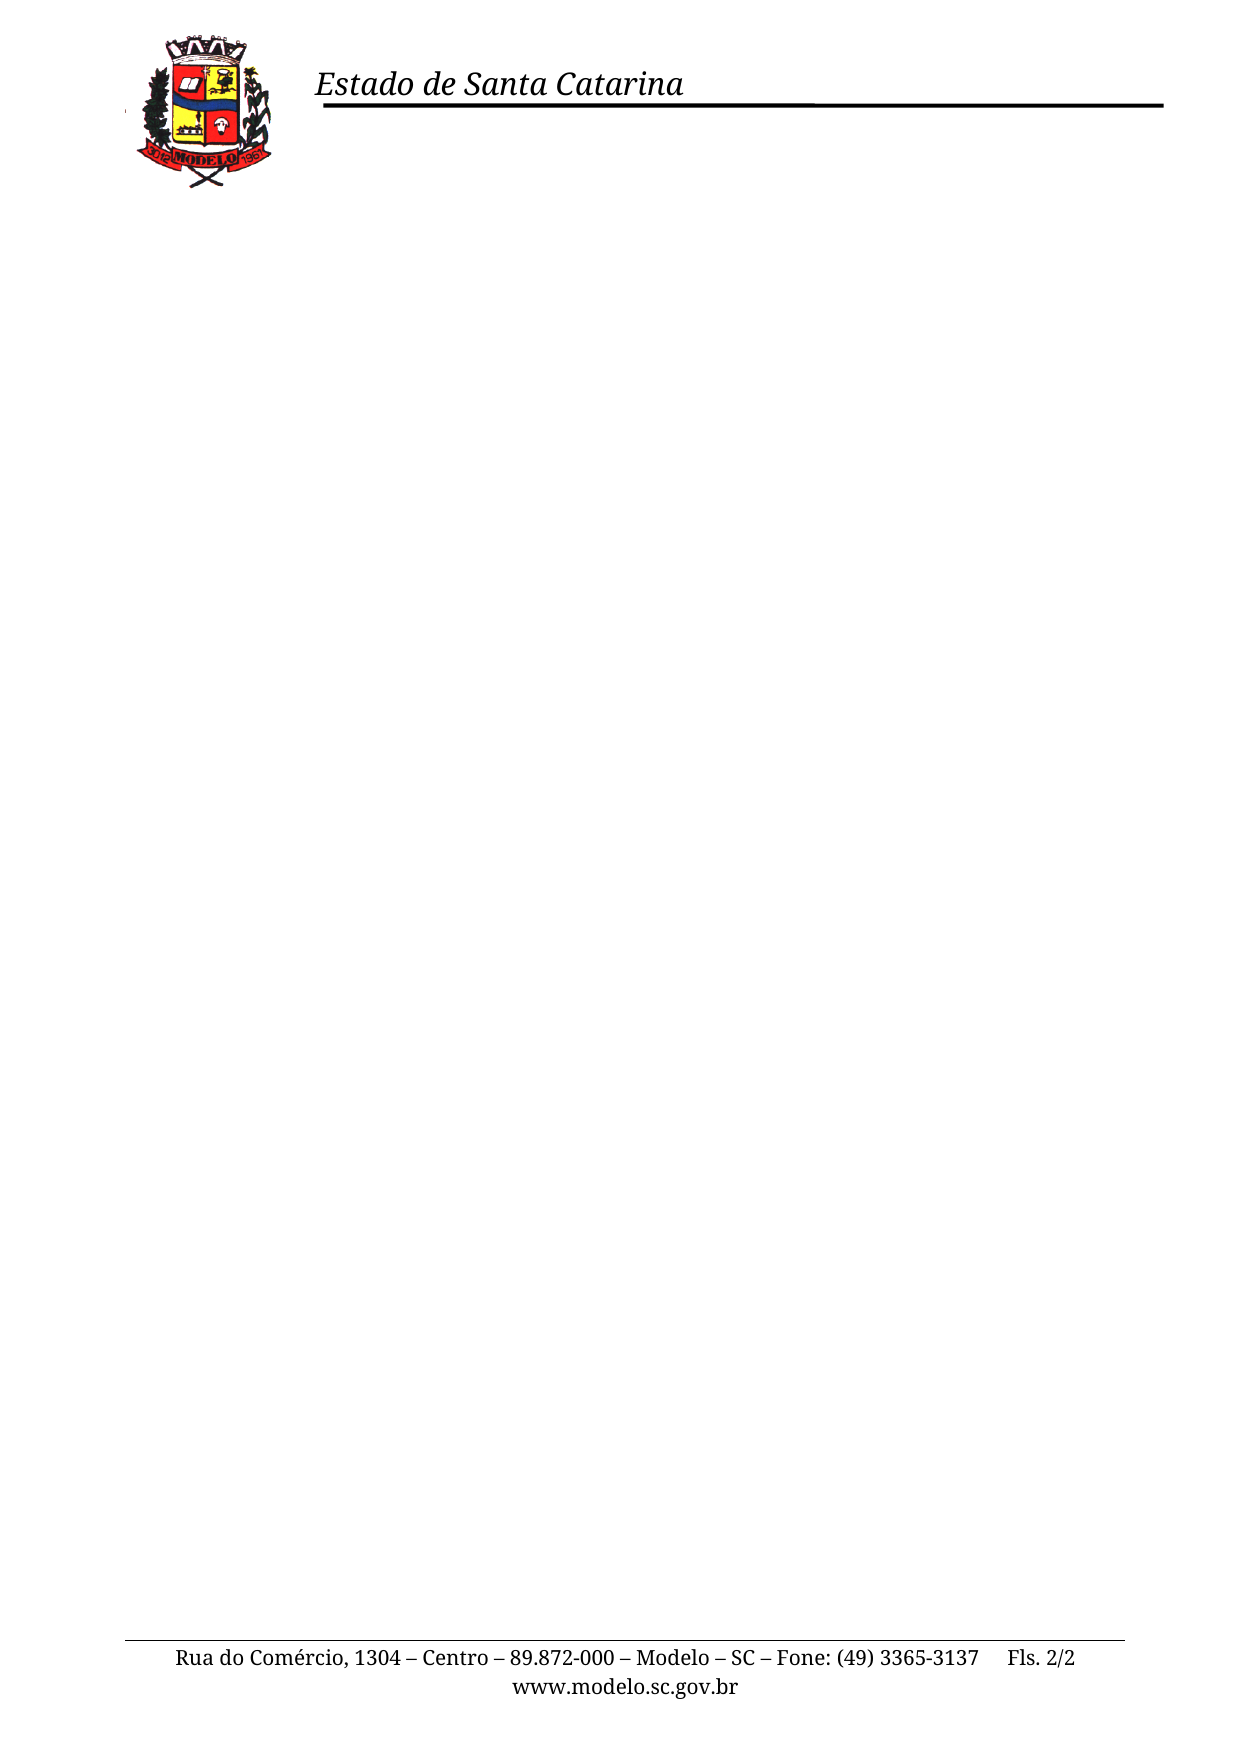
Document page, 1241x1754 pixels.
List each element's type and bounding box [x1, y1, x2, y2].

picture [125, 29, 280, 197]
